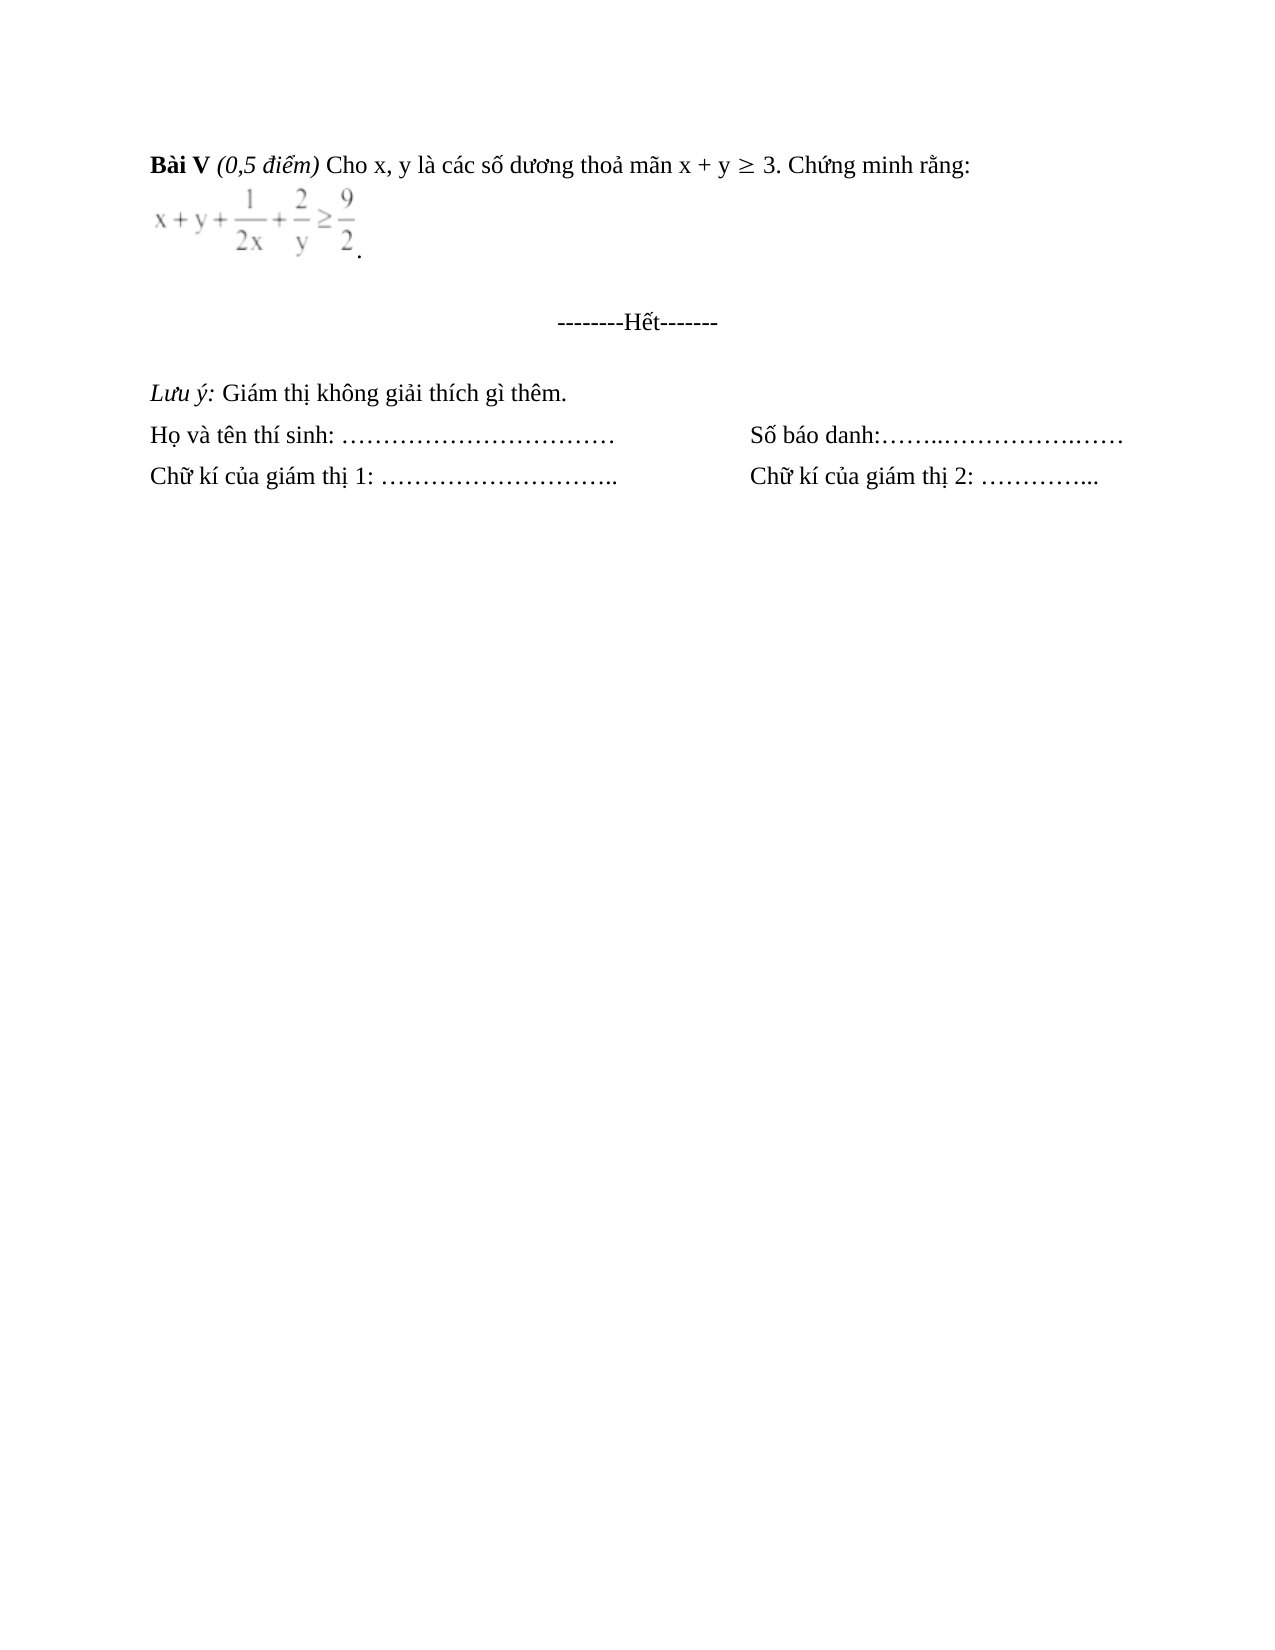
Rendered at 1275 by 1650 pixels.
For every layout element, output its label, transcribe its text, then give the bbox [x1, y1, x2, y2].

text Họ và tên thí sinh: …………………………… Số báo danh:……..…………….…… [150, 420, 1125, 448]
text Lưu ý: Giám thị không giải thích gì thêm. [150, 378, 1125, 407]
text Chữ kí của giám thị 1: ……………………….. Chữ kí của giám thị 2: …………... [150, 461, 1125, 490]
text --------Hết------- [150, 276, 1125, 336]
text Bài V (0,5 điểm) Cho x, y là các số dương thoả mãn x + y 3. Chứng minh rằng:. [150, 150, 1125, 264]
